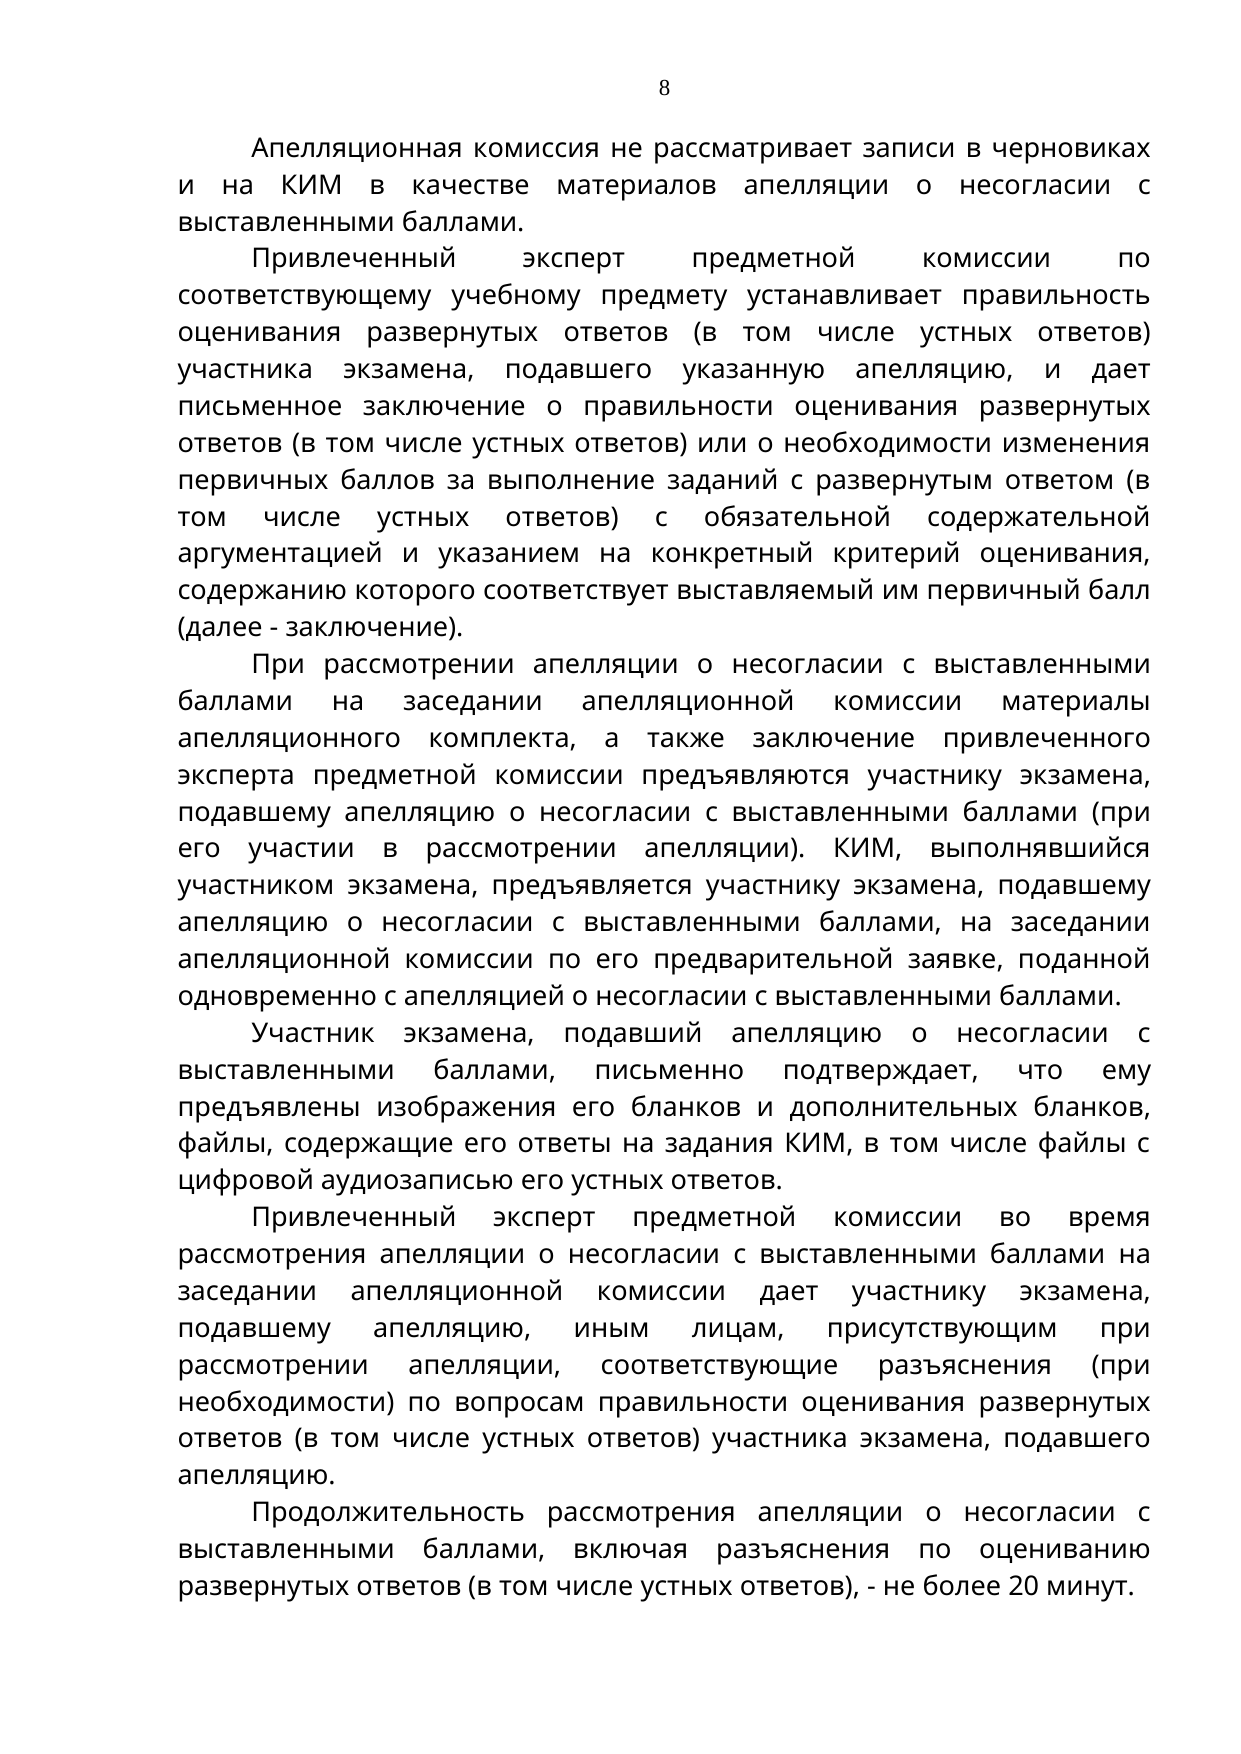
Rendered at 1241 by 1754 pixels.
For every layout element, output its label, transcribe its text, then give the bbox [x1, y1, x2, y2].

text Апелляционная комиссия не рассматривает записи в черновиках и на КИМ в качестве материалов апелляции о несогласии с выставленными баллами. [177, 128, 1152, 239]
text Участник экзамена, подавший апелляцию о несогласии с выставленными баллами, письменно подтверждает, что ему предъявлены изображения его бланков и дополнительных бланков, файлы, содержащие его ответы на задания КИМ, в том числе файлы с цифровой аудиозаписью его устных ответов. [177, 1013, 1152, 1198]
text Продолжительность рассмотрения апелляции о несогласии с выставленными баллами, включая разъяснения по оцениванию развернутых ответов (в том числе устных ответов), - не более 20 минут. [177, 1493, 1152, 1603]
text Привлеченный эксперт предметной комиссии по соответствующему учебному предмету устанавливает правильность оценивания развернутых ответов (в том числе устных ответов) участника экзамена, подавшего указанную апелляцию, и дает письменное заключение о правильности оценивания развернутых ответов (в том числе устных ответов) или о необходимости изменения первичных баллов за выполнение заданий с развернутым ответом (в том числе устных ответов) с обязательной содержательной аргументацией и указанием на конкретный критерий оценивания, содержанию которого соответствует выставляемый им первичный балл (далее - заключение). [177, 239, 1152, 644]
text При рассмотрении апелляции о несогласии с выставленными баллами на заседании апелляционной комиссии материалы апелляционного комплекта, а также заключение привлеченного эксперта предметной комиссии предъявляются участнику экзамена, подавшему апелляцию о несогласии с выставленными баллами (при его участии в рассмотрении апелляции). КИМ, выполнявшийся участником экзамена, предъявляется участнику экзамена, подавшему апелляцию о несогласии с выставленными баллами, на заседании апелляционной комиссии по его предварительной заявке, поданной одновременно с апелляцией о несогласии с выставленными баллами. [177, 644, 1152, 1013]
text Привлеченный эксперт предметной комиссии во время рассмотрения апелляции о несогласии с выставленными баллами на заседании апелляционной комиссии дает участнику экзамена, подавшему апелляцию, иным лицам, присутствующим при рассмотрении апелляции, соответствующие разъяснения (при необходимости) по вопросам правильности оценивания развернутых ответов (в том числе устных ответов) участника экзамена, подавшего апелляцию. [177, 1198, 1152, 1493]
